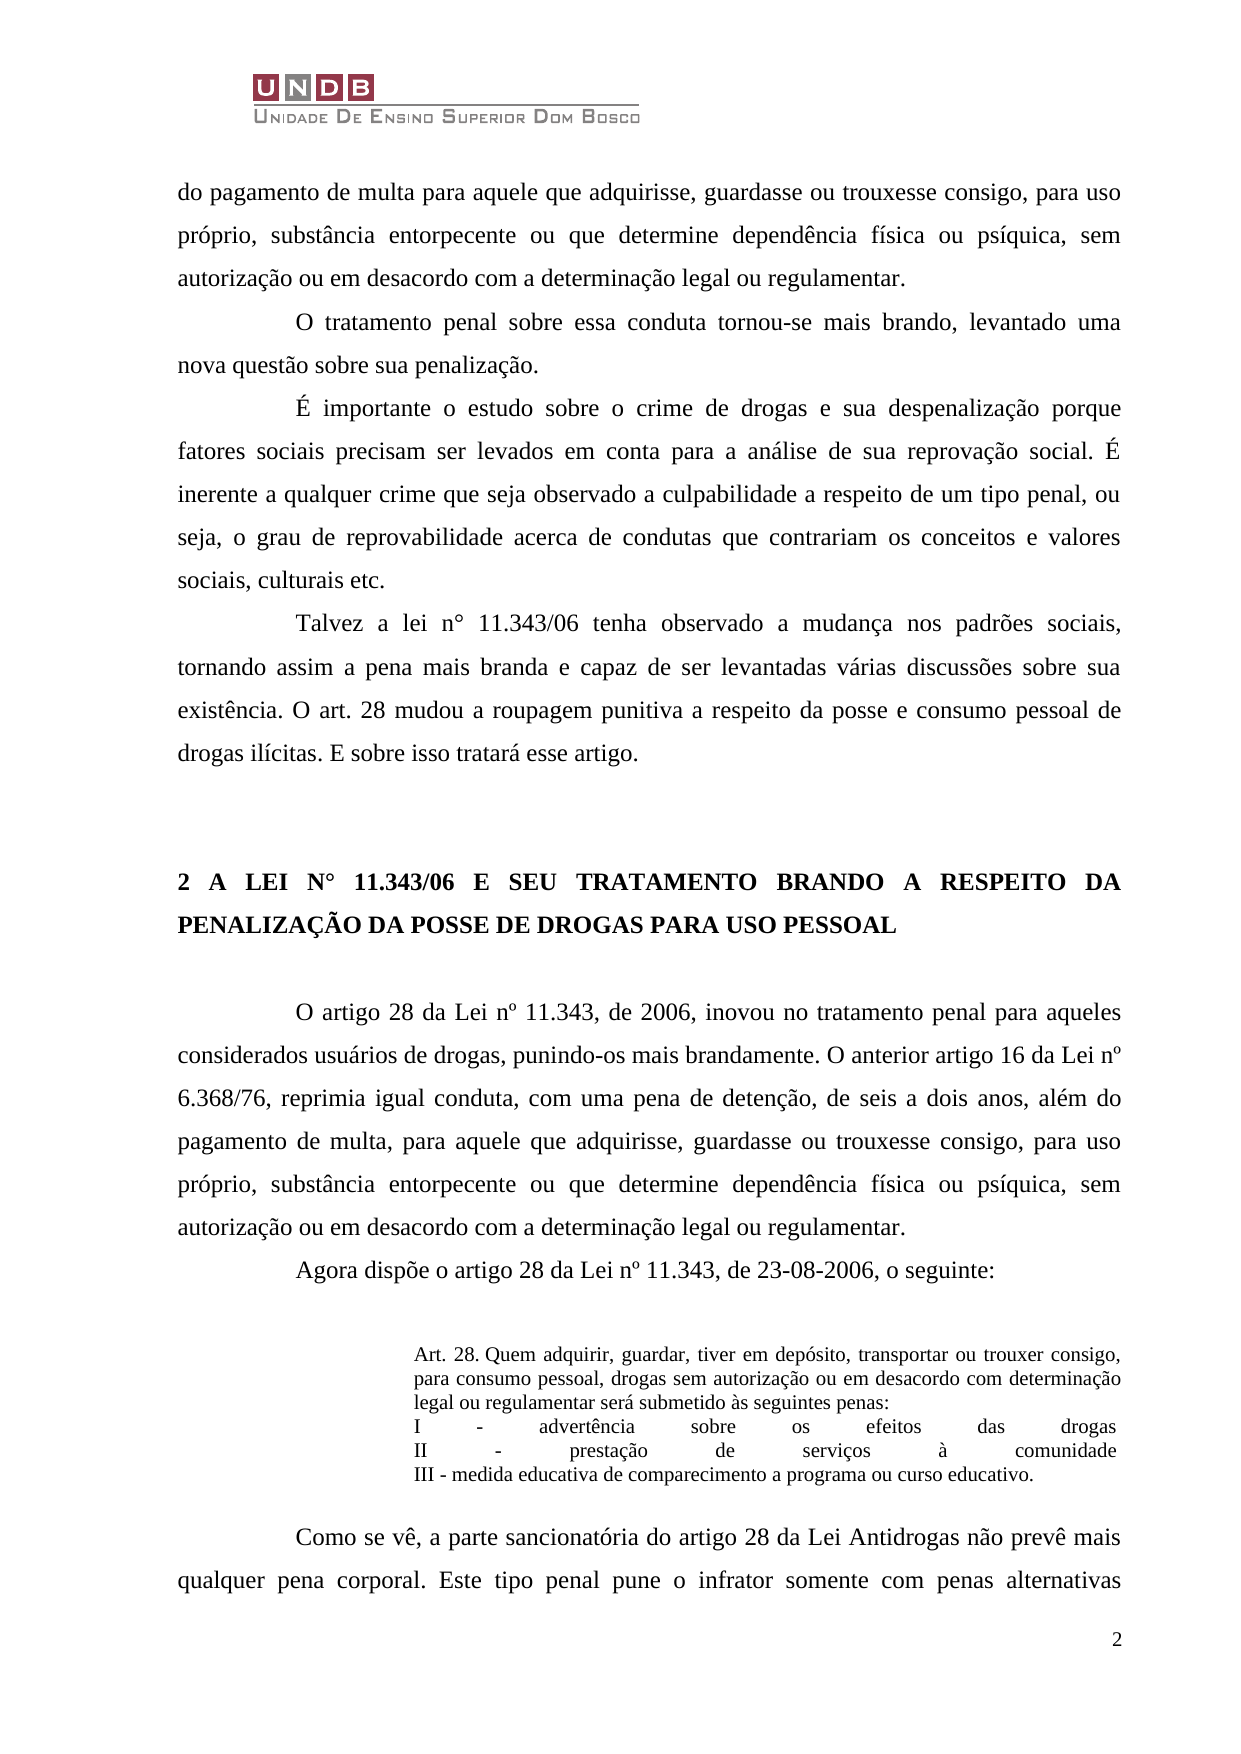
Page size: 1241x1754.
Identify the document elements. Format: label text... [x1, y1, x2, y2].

text Art. 28. Quem adquirir, guardar, tiver em depósito, transportar ou trouxer consigo, para consumo pessoal, drogas sem autorização ou em desacordo com determinação legal ou regulamentar será submetido às seguintes penas: [413, 1342, 1122, 1414]
text Talvez a lei n° 11.343/06 tenha observado a mudança nos padrões sociais, tornando assim a pena mais branda e capaz de ser levantadas várias discussões sobre sua existência. O art. 28 mudou a roupagem punitiva a respeito da posse e consumo pessoal de drogas ilícitas. E sobre isso tratará esse artigo. [177, 608, 1122, 767]
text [177, 1522, 1122, 1594]
text O artigo 28 da Lei nº 11.343, de 2006, inovou no tratamento penal para aqueles considerados usuários de drogas, punindo-os mais brandamente. O anterior artigo 16 da Lei nº 6.368/76, reprimia igual conduta, com uma pena de detenção, de seis a dois anos, além do pagamento de multa, para aquele que adquirisse, guardasse ou trouxesse consigo, para uso próprio, substância entorpecente ou que determine dependência física ou psíquica, sem autorização ou em desacordo com a determinação legal ou regulamentar. [177, 997, 1122, 1241]
text I - advertência sobre os efeitos das drogas II - prestação de serviços à comunidade III - medida educativa de comparecimento a programa ou curso educativo. [413, 1414, 1122, 1486]
text O tratamento penal sobre essa conduta tornou-se mais brando, levantado uma nova questão sobre sua penalização. [177, 307, 1122, 378]
text 2 A LEI N° 11.343/06 E SEU TRATAMENTO BRANDO A RESPEITO DA PENALIZAÇÃO DA POSSE DE DROGAS PARA USO PESSOAL [177, 867, 1122, 939]
text Agora dispõe o artigo 28 da Lei nº 11.343, de 23-08-2006, o seguinte: [177, 1255, 1122, 1284]
text É importante o estudo sobre o crime de drogas e sua despenalização porque fatores sociais precisam ser levados em conta para a análise de sua reprovação social. É inerente a qualquer crime que seja observado a culpabilidade a respeito de um tipo penal, ou seja, o grau de reprovabilidade acerca de condutas que contrariam os conceitos e valores sociais, culturais etc. [177, 393, 1122, 594]
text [177, 177, 1122, 292]
